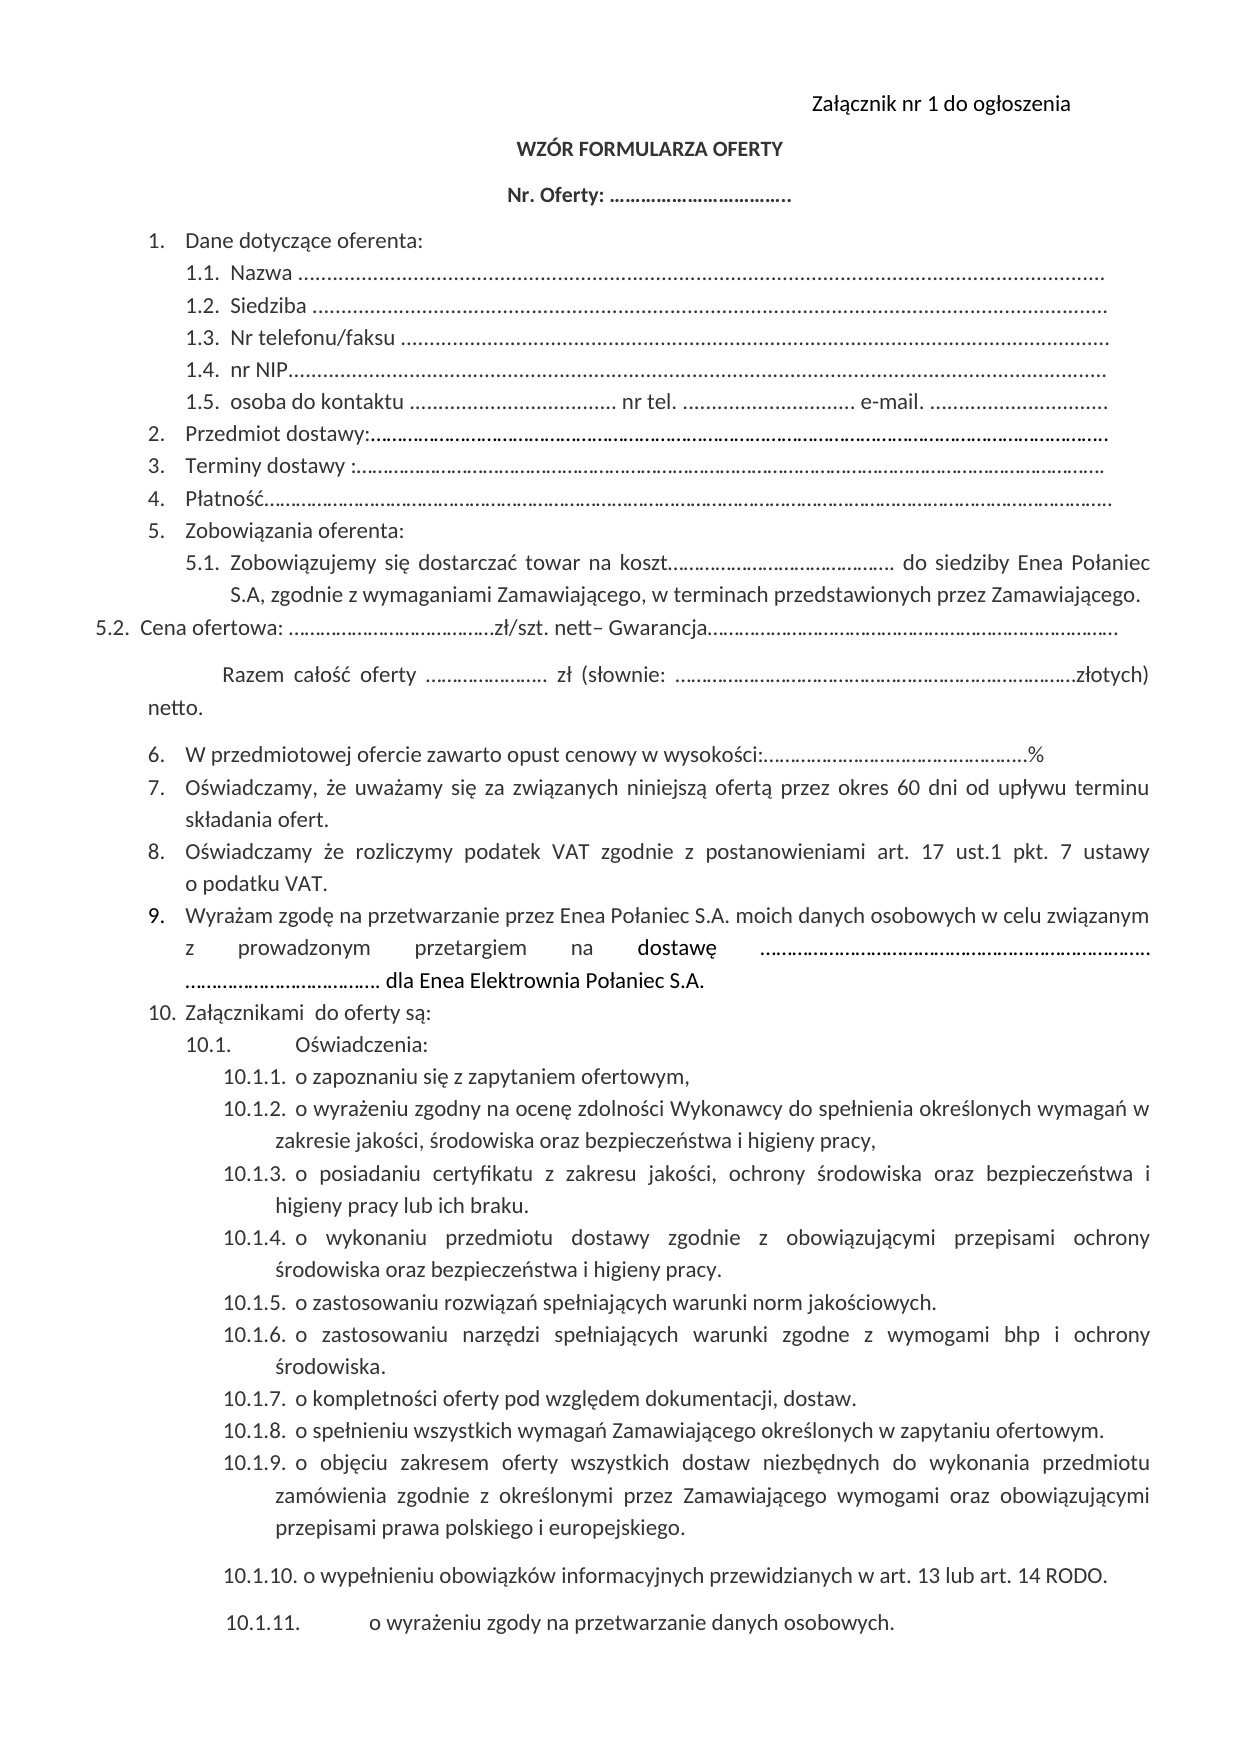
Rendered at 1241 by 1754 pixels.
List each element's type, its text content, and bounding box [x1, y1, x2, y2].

list Siedziba .......................................................................................................................................... [185, 291, 1152, 319]
list Zobowiązujemy się dostarczać towar na koszt……………………………………. do siedziby Enea Połaniec S.A, zgodnie z wymaganiami Zamawiającego, w terminach przedstawionych przez Zamawiającego. [185, 548, 1152, 608]
list o spełnieniu wszystkich wymagań Zamawiającego określonych w zapytaniu ofertowym. [223, 1416, 1152, 1444]
list o zastosowaniu rozwiązań spełniających warunki norm jakościowych. [223, 1288, 1152, 1316]
list W przedmiotowej ofercie zawarto opust cenowy w wysokości:…………………………………………..% [148, 740, 1152, 768]
list Płatność…………………………………………………………………………………………………………………………………………….. [148, 484, 1152, 512]
list Oświadczamy, że uważamy się za związanych niniejszą ofertą przez okres 60 dni od upływu terminu składania ofert. [148, 773, 1152, 833]
list o wyrażeniu zgody na przetwarzanie danych osobowych. [225, 1608, 1152, 1637]
list Oświadczamy że rozliczymy podatek VAT zgodnie z postanowieniami art. 17 ust.1 pkt. 7 ustawy o podatku VAT. [148, 837, 1152, 897]
list o objęciu zakresem oferty wszystkich dostaw niezbędnych do wykonania przedmiotu zamówienia zgodnie z określonymi przez Zamawiającego wymogami oraz obowiązującymi przepisami prawa polskiego i europejskiego. [223, 1448, 1152, 1541]
text Nr. Oferty: …………………………….. [148, 181, 1152, 208]
list o kompletności oferty pod względem dokumentacji, dostaw. [223, 1384, 1152, 1412]
list Dane dotyczące oferenta: [148, 226, 1152, 254]
list Zobowiązania oferenta: [148, 516, 1152, 544]
list Załącznikami do oferty są: [148, 998, 1152, 1026]
list Wyrażam zgodę na przetwarzanie przez Enea Połaniec S.A. moich danych osobowych w celu związanym z prowadzonym przetargiem na dostawę ………………………………………………………………..………………………………. dla Enea Elektrownia Połaniec S.A. [148, 901, 1152, 994]
list o wyrażeniu zgodny na ocenę zdolności Wykonawcy do spełnienia określonych wymagań w zakresie jakości, środowiska oraz bezpieczeństwa i higieny pracy, [223, 1094, 1152, 1155]
list o wykonaniu przedmiotu dostawy zgodnie z obowiązującymi przepisami ochrony środowiska oraz bezpieczeństwa i higieny pracy. [223, 1223, 1152, 1283]
text WZÓR FORMULARZA OFERTY [148, 136, 1152, 162]
list o zapoznaniu się z zapytaniem ofertowym, [223, 1062, 1152, 1090]
list Przedmiot dostawy:………………………………………………………………………………………………………………………….. [148, 419, 1152, 447]
text Razem całość oferty ………………….. zł (słownie: …………………………………………………….……………złotych) netto. [148, 660, 1152, 721]
list o posiadaniu certyfikatu z zakresu jakości, ochrony środowiska oraz bezpieczeństwa i higieny pracy lub ich braku. [223, 1159, 1152, 1219]
list Nr telefonu/faksu ........................................................................................................................... [185, 323, 1152, 351]
text Załącznik nr 1 do ogłoszenia [295, 89, 1152, 117]
list Terminy dostawy :……………………………………………………………………………………………………………………………. [148, 452, 1152, 480]
list o zastosowaniu narzędzi spełniających warunki zgodne z wymogami bhp i ochrony środowiska. [223, 1320, 1152, 1380]
list Nazwa ............................................................................................................................................ [185, 258, 1152, 287]
list osoba do kontaktu .................................... nr tel. .............................. e-mail. ............................... [185, 387, 1152, 415]
list Oświadczenia: [185, 1030, 1152, 1058]
list nr NIP.............................................................................................................................................. [185, 355, 1152, 383]
text 10.1.10. o wypełnieniu obowiązków informacyjnych przewidzianych w art. 13 lub art. 14 RODO. [223, 1561, 1152, 1589]
list Cena ofertowa: …………………………………zł/szt. nett– Gwarancja…………………………………………………………………… [95, 613, 1152, 641]
